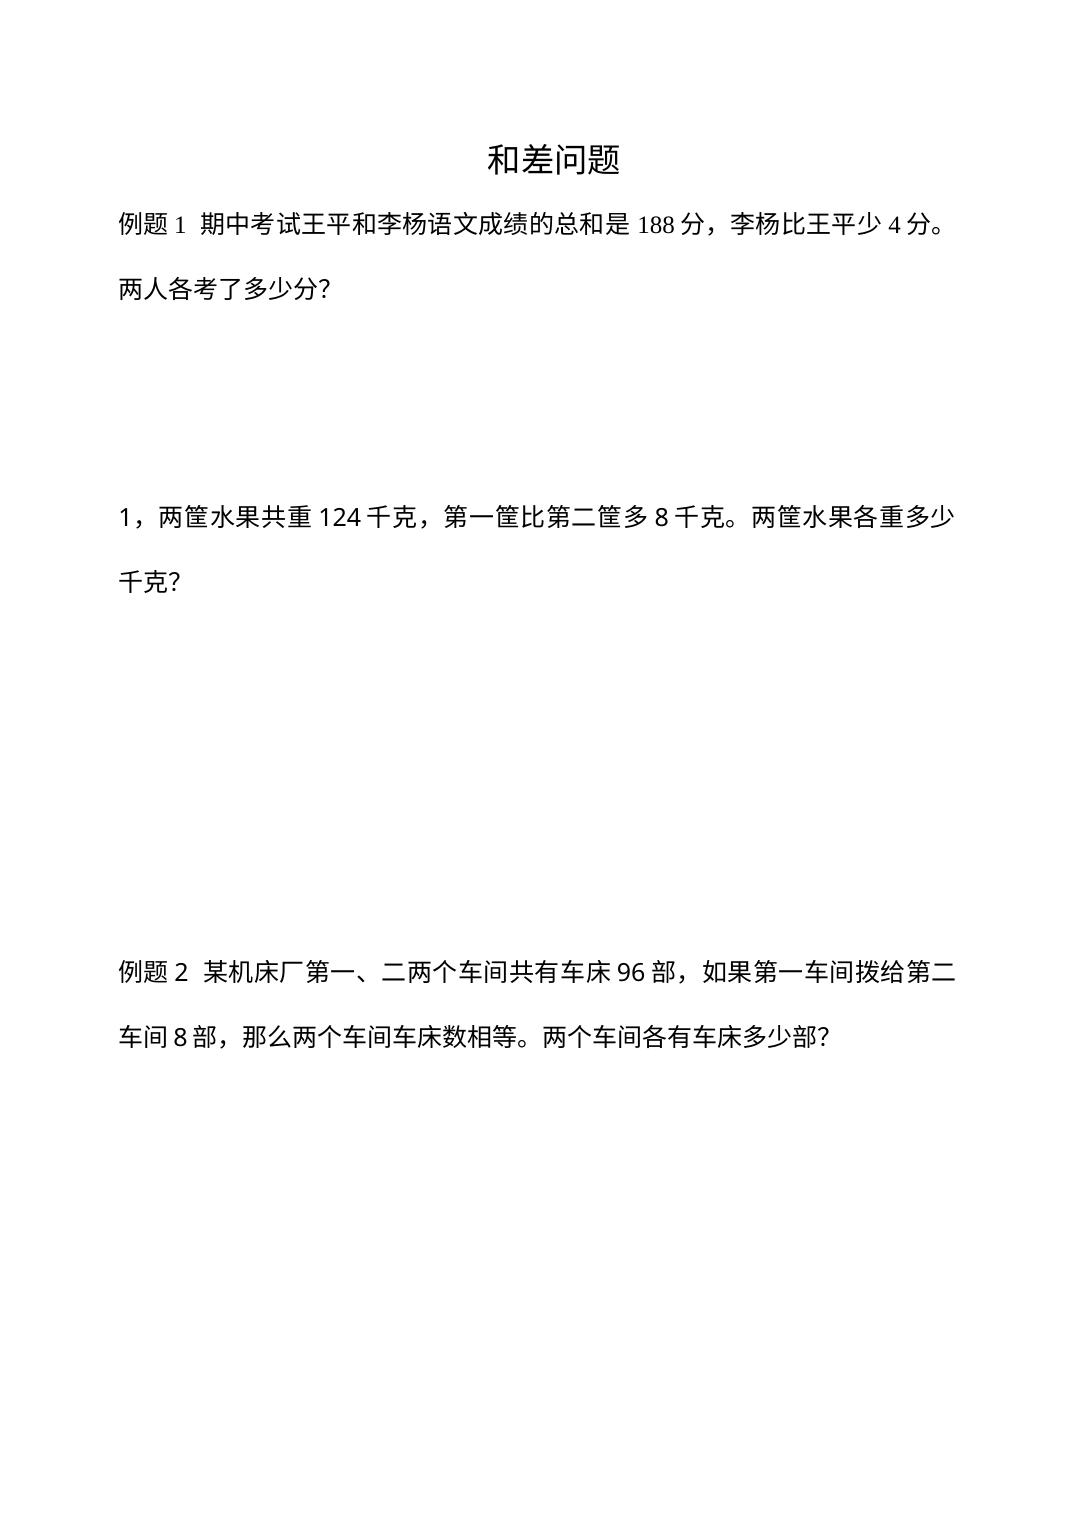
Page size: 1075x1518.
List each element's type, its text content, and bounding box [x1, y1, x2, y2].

text 例题2 某机床厂第一、二两个车间共有车床96部，如果第一车间拨给第二车间8部，那么两个车间车床数相等。两个车间各有车床多少部？ [118, 938, 957, 1068]
text 1，两筐水果共重124千克，第一筐比第二筐多。两筐水果各重多少千克？ [118, 483, 957, 613]
text 和差问题 [118, 125, 957, 190]
text 例题1 期中考试王平和李杨语文成绩的总和是188分，李杨比王平少4分。两人各考了多少分？ [118, 190, 957, 320]
